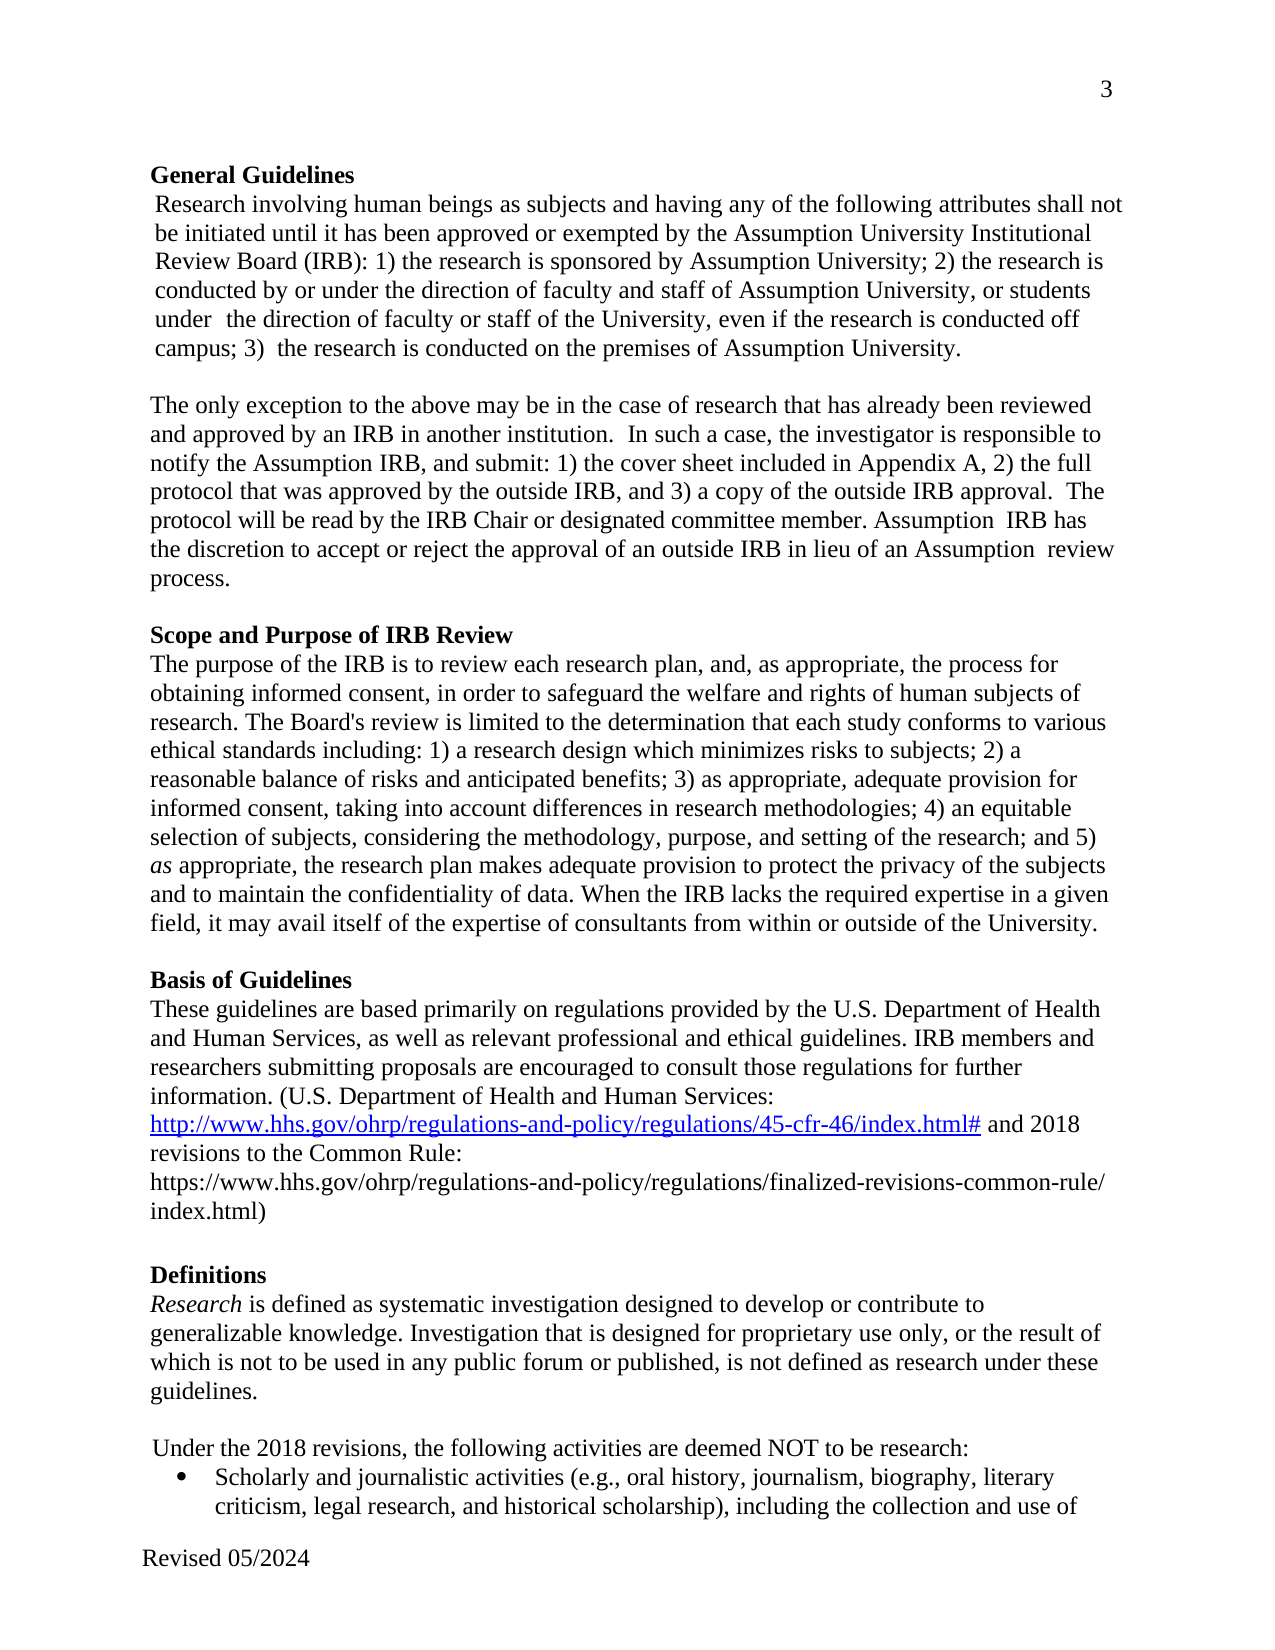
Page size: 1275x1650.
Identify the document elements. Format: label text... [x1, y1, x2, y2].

text Research is defined as systematic investigation designed to develop or contribute to generalizable knowledge. Investigation that is designed for proprietary use only, or the result of which is not to be used in any public forum or published, is not defined as research under these guidelines. [150, 1289, 1113, 1404]
subtitle Basis of Guidelines [150, 966, 1137, 994]
text The only exception to the above may be in the case of research that has already been reviewed and approved by an IRB in another institution. In such a case, the investigator is responsible to notify the Assumption IRB, and submit: 1) the cover sheet included in Appendix A, 2) the full protocol that was approved by the outside IRB, and 3) a copy of the outside IRB approval. The protocol will be read by the IRB Chair or designated committee member. Assumption IRB has the discretion to accept or reject the approval of an outside IRB in lieu of an Assumption review process. [150, 390, 1123, 591]
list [177, 1462, 1137, 1519]
subtitle Definitions [150, 1261, 1137, 1289]
subtitle Scope and Purpose of IRB Review [150, 621, 1137, 649]
text Research involving human beings as subjects and having any of the following attributes shall not be initiated until it has been approved or exempted by the Assumption University Institutional Review Board (IRB): 1) the research is sponsored by Assumption University; 2) the research is conducted by or under the direction of faculty and staff of Assumption University, or students under the direction of faculty or staff of the University, even if the research is conducted off campus; 3) the research is conducted on the premises of Assumption University. [154, 189, 1122, 361]
text These guidelines are based primarily on regulations provided by the U.S. Department of Health and Human Services, as well as relevant professional and ethical guidelines. IRB members and researchers submitting proposals are encouraged to consult those regulations for further information. (U.S. Department of Health and Human Services: http://www.hhs.gov/ohrp/regulations-and-policy/regulations/45-cfr-46/index.html# and 2018 revisions to the Common Rule: https://www.hhs.gov/ohrp/regulations-and-policy/regulations/finalized-revisions-common-rule/index.html) [150, 994, 1117, 1224]
subtitle General Guidelines [150, 160, 1137, 189]
text Under the 2018 revisions, the following activities are deemed NOT to be research: [139, 1433, 1137, 1462]
text The purpose of the IRB is to review each research plan, and, as appropriate, the process for obtaining informed consent, in order to safeguard the welfare and rights of human subjects of research. The Board's review is limited to the determination that each study conforms to various ethical standards including: 1) a research design which minimizes risks to subjects; 2) a reasonable balance of risks and anticipated benefits; 3) as appropriate, adequate provision for informed consent, taking into account differences in research methodologies; 4) an equitable selection of subjects, considering the methodology, purpose, and setting of the research; and 5) as appropriate, the research plan makes adequate provision to protect the privacy of the subjects and to maintain the confidentiality of data. When the IRB lacks the required expertise in a given field, it may avail itself of the expertise of consultants from within or outside of the University. [150, 649, 1117, 937]
